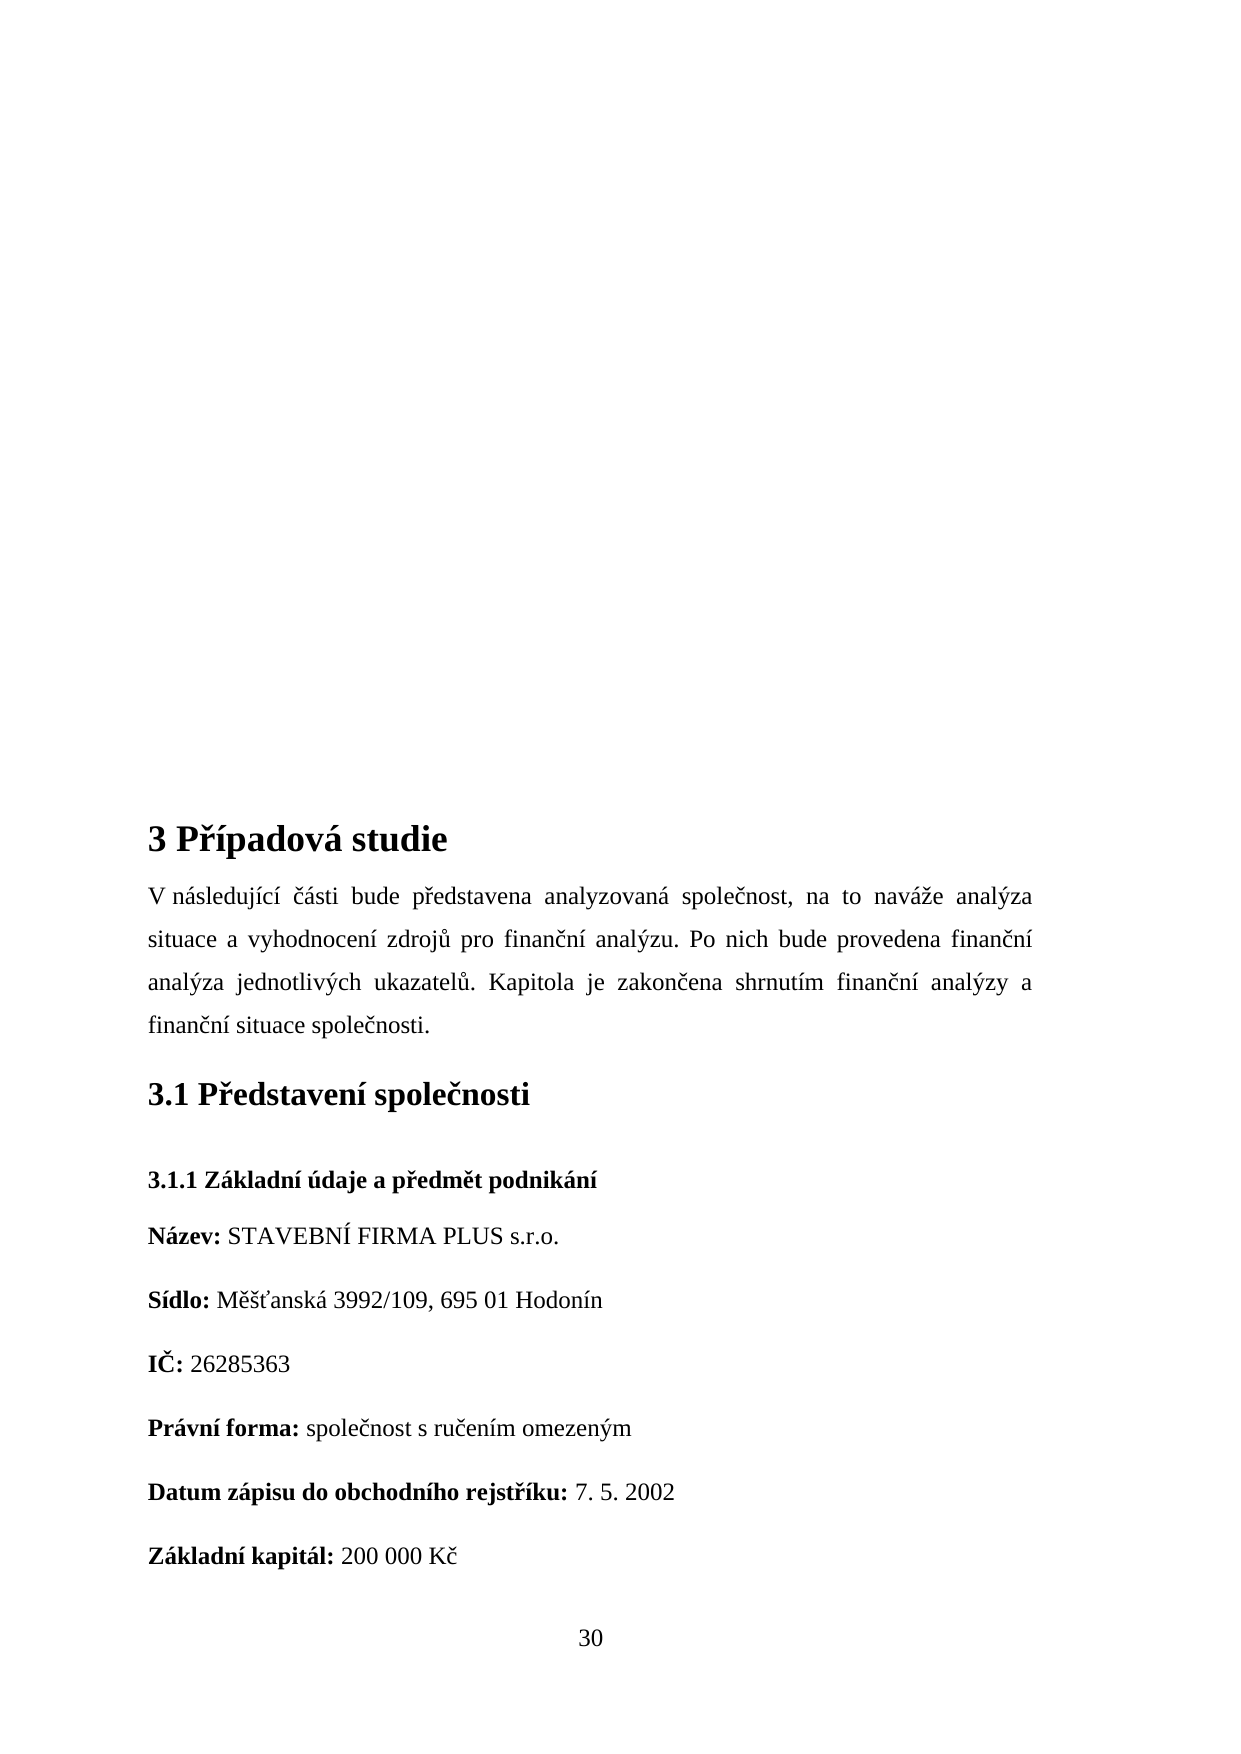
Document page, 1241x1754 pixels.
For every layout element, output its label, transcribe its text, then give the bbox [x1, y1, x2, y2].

text Základní kapitál: 200 000 Kč [148, 1541, 1033, 1569]
text Datum zápisu do obchodního rejstříku: 7. 5. 2002 [148, 1477, 1033, 1506]
text Sídlo: Měšťanská 3992/109, 695 01 Hodonín [148, 1285, 1033, 1314]
subtitle 3 Případová studie [148, 816, 1033, 859]
text Právní forma: společnost s ručením omezeným [148, 1413, 1033, 1442]
text IČ: 26285363 [148, 1349, 1033, 1378]
subtitle 3.1 Představení společnosti [148, 1074, 1033, 1113]
subtitle 3.1.1 Základní údaje a předmět podnikání [148, 1165, 1033, 1194]
text V následující části bude představena analyzovaná společnost, na to naváže analýza situace a vyhodnocení zdrojů pro finanční analýzu. Po nich bude provedena finanční analýza jednotlivých ukazatelů. Kapitola je zakončena shrnutím finanční analýzy a finanční situace společnosti. [148, 881, 1033, 1039]
text Název: STAVEBNÍ FIRMA PLUS s.r.o. [148, 1221, 1033, 1250]
